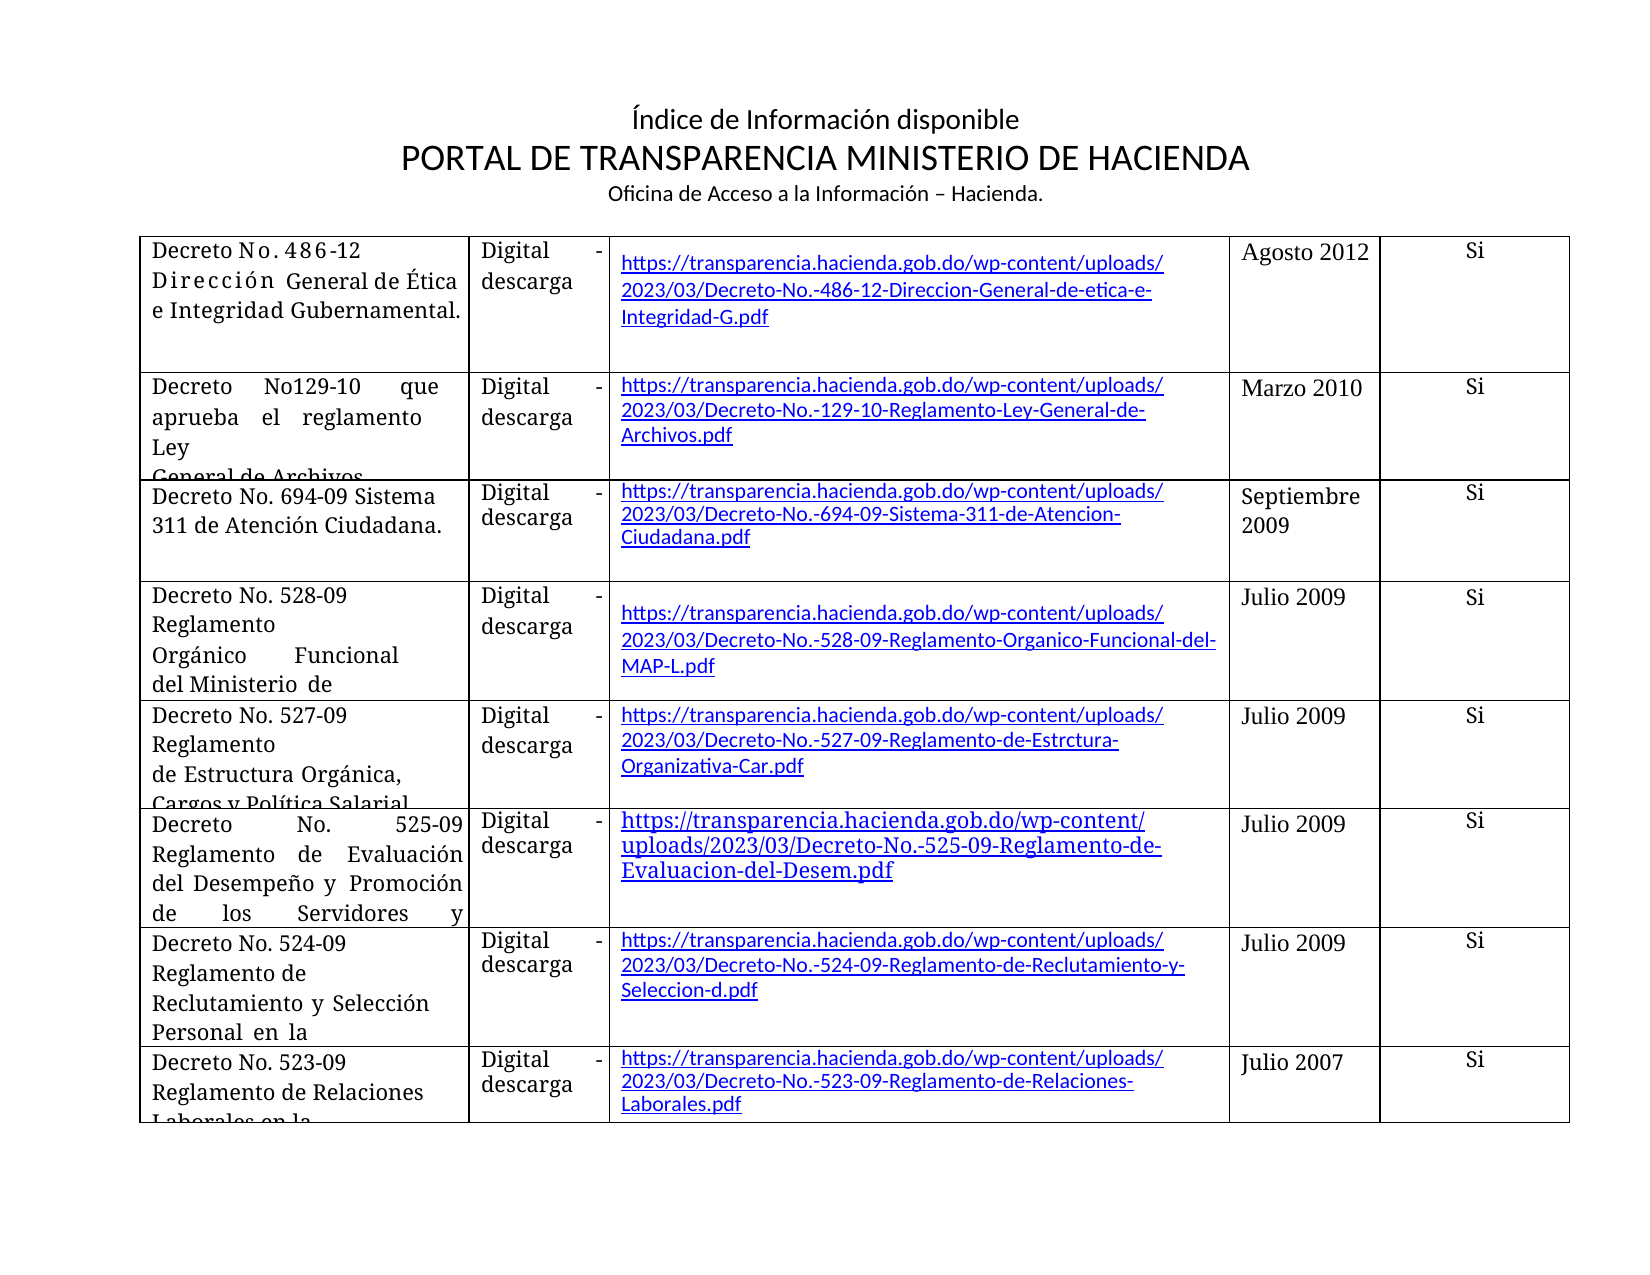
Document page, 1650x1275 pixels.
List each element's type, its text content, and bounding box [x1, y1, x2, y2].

table_cell Julio 2009 [1230, 582, 1379, 700]
table_header Decreto No. 486-12 Dirección General de Ética e Integridad Gubernamental. [141, 237, 468, 372]
table_cell Si [1381, 373, 1569, 479]
table_cell Septiembre 2009 [1230, 481, 1379, 581]
table_cell Julio 2009 [1230, 928, 1379, 1046]
table_cell Si [1381, 701, 1569, 807]
table_cell Digital - descarga [470, 809, 609, 927]
table_cell Digital - descarga [470, 373, 609, 479]
table_cell Digital - descarga [470, 928, 609, 1046]
table_cell Julio 2009 [1230, 809, 1379, 927]
table_header Si [1381, 237, 1569, 372]
table_cell Decreto No. 523-09 Reglamento de Relaciones Laborales en la [141, 1047, 468, 1122]
table_header Digital - descarga [470, 237, 609, 372]
table_cell https://transparencia.hacienda.gob.do/wp-content/uploads/2023/03/Decreto-No.-527-09-Reglamento-de-Estrctura-Organizativa-Car.pdf [610, 701, 1229, 807]
table_cell Decreto No. 528-09 Reglamento Orgánico Funcional del Ministerio de Administración Pública (MAP). [141, 582, 468, 700]
table_header https://transparencia.hacienda.gob.do/wp-content/uploads/2023/03/Decreto-No.-486-12-Direccion-General-de-etica-e-Integridad-G.pdf [610, 237, 1229, 372]
table_cell https://transparencia.hacienda.gob.do/wp-content/uploads/2023/03/Decreto-No.-528-09-Reglamento-Organico-Funcional-del-MAP-L.pdf [610, 582, 1229, 700]
table_cell https://transparencia.hacienda.gob.do/wp-content/uploads/2023/03/Decreto-No.-129-10-Reglamento-Ley-General-de-Archivos.pdf [610, 373, 1229, 479]
table_cell Si [1381, 582, 1569, 700]
table_cell Decreto No129-10 que aprueba el reglamento Ley General de Archivos [141, 373, 468, 479]
table_cell Si [1381, 1047, 1569, 1122]
table_cell Digital - descarga [470, 1047, 609, 1122]
table_cell Julio 2009 [1230, 701, 1379, 807]
table_cell Si [1381, 809, 1569, 927]
table_cell https://transparencia.hacienda.gob.do/wp-content/uploads/2023/03/Decreto-No.-694-09-Sistema-311-de-Atencion-Ciudadana.pdf [610, 481, 1229, 581]
table_cell Si [1381, 481, 1569, 581]
table_cell Decreto No. 525-09 Reglamento de Evaluación del Desempeño y Promoción de los Servidores y funcionarios Públicos. [141, 809, 468, 927]
table_header Agosto 2012 [1230, 237, 1379, 372]
table_cell https://transparencia.hacienda.gob.do/wp-content/uploads/2023/03/Decreto-No.-524-09-Reglamento-de-Reclutamiento-y-Seleccion-d.pdf [610, 928, 1229, 1046]
table_cell Si [1381, 928, 1569, 1046]
table_cell Marzo 2010 [1230, 373, 1379, 479]
table_cell Digital - descarga [470, 701, 609, 807]
table_cell Julio 2007 [1230, 1047, 1379, 1122]
table_cell https://transparencia.hacienda.gob.do/wp-content/uploads/2023/03/Decreto-No.-523-09-Reglamento-de-Relaciones-Laborales.pdf [610, 1047, 1229, 1122]
table_cell https://transparencia.hacienda.gob.do/wp-content/uploads/2023/03/Decreto-No.-525-09-Reglamento-de-Evaluacion-del-Desem.pdf [610, 809, 1229, 927]
table_cell Decreto No. 524-09 Reglamento de Reclutamiento y Selección Personal en la Administración Pública. [141, 928, 468, 1046]
table_cell Digital - descarga [470, 481, 609, 581]
table_cell Decreto No. 694-09 Sistema 311 de Atención Ciudadana. [141, 481, 468, 581]
table_cell Decreto No. 527-09 Reglamento de Estructura Orgánica, Cargos y Política Salarial. [141, 701, 468, 807]
table_cell Digital - descarga [470, 582, 609, 700]
